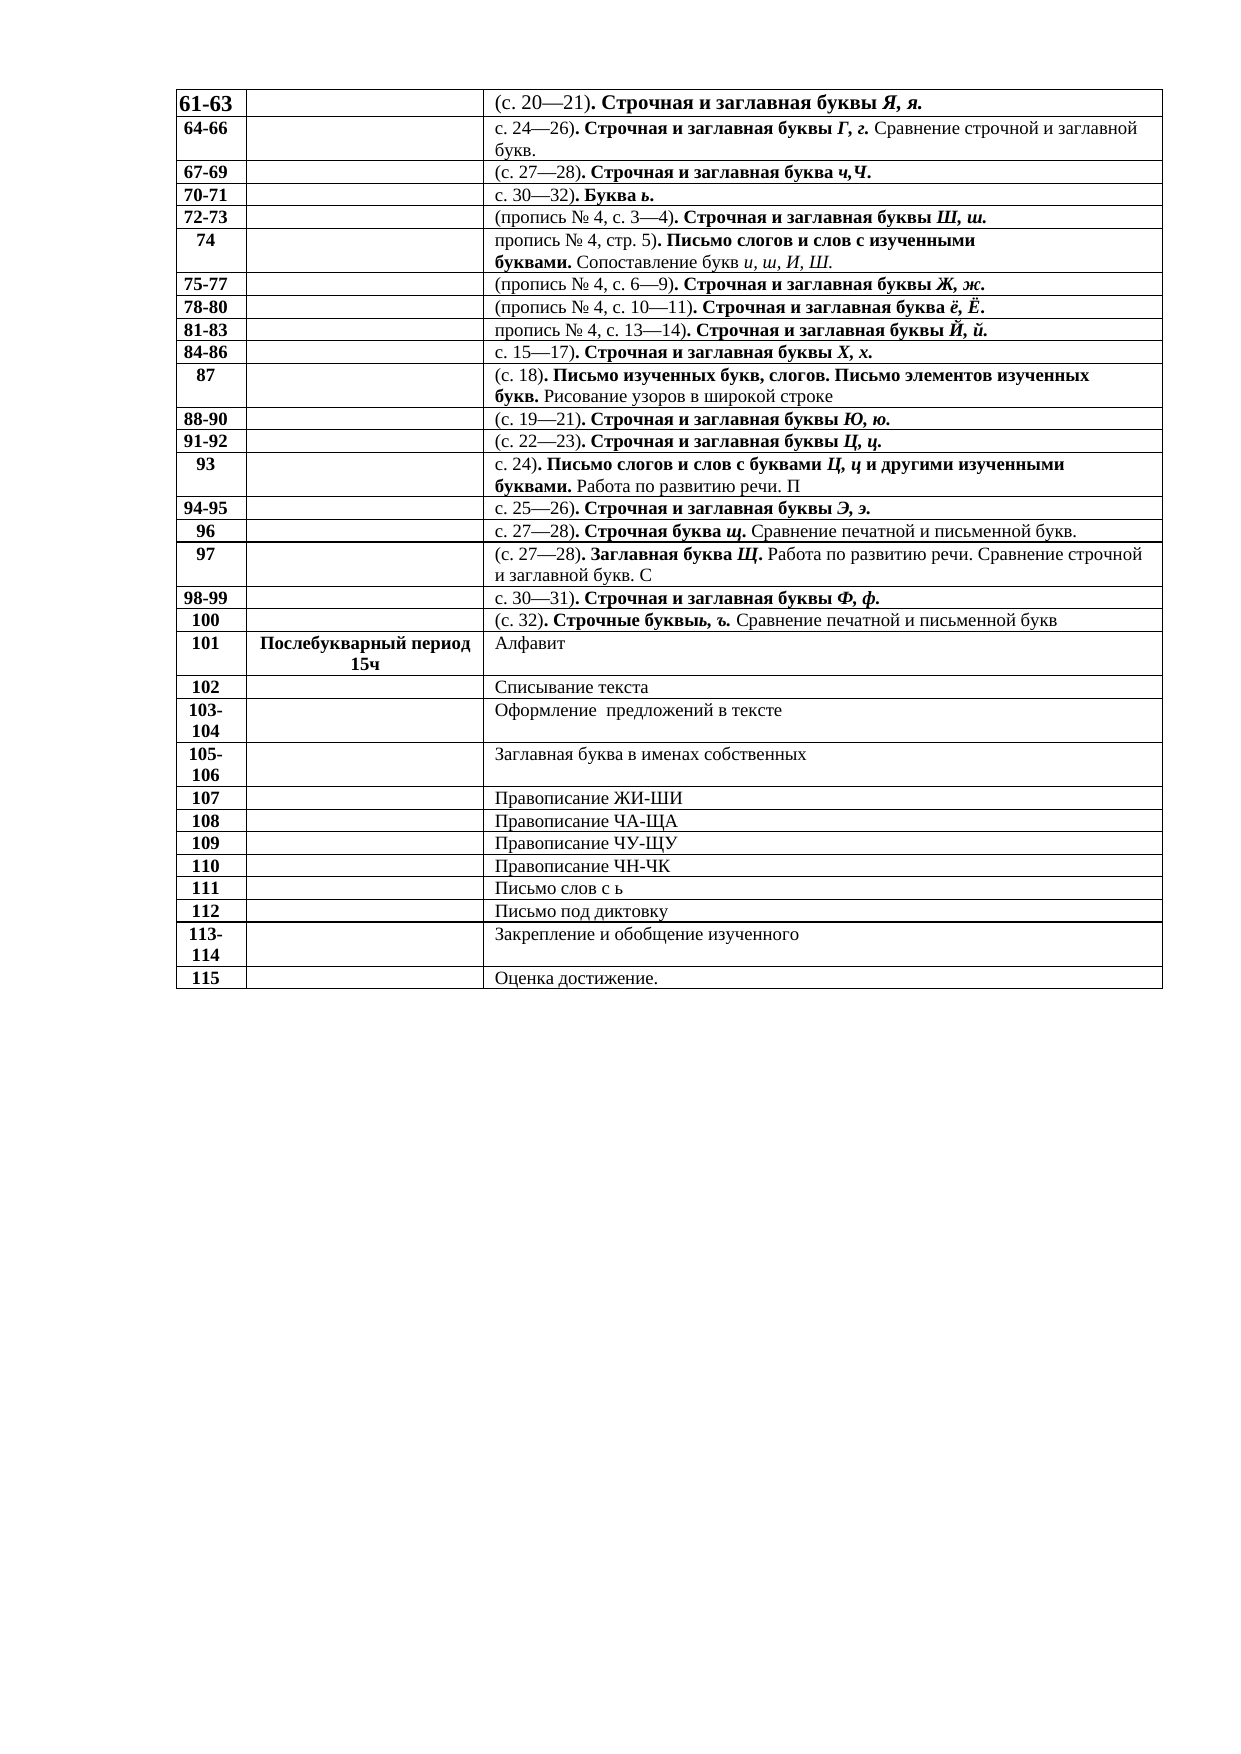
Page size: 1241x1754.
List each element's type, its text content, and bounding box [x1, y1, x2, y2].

table_cell [247, 430, 483, 452]
table_cell пропись № 4, стр. 5). Письмо слогов и слов с изученными буквами. Сопоставление букв и, ш, И, Ш. [484, 229, 1162, 272]
table_cell Письмо слов с ь [484, 877, 1162, 899]
table_cell 84-86 [177, 341, 246, 363]
table_cell (с. 32). Строчные буквыь, ъ. Сравнение печатной и письменной букв [484, 609, 1162, 631]
table_cell 101 [177, 632, 246, 675]
table_cell [247, 743, 483, 786]
table_cell [247, 341, 483, 363]
table_cell 94-95 [177, 497, 246, 519]
table_cell 100 [177, 609, 246, 631]
table_cell [247, 296, 483, 317]
table_cell [247, 900, 483, 921]
table_cell 78-80 [177, 296, 246, 317]
table_cell (с. 19—21). Строчная и заглавная буквы Ю, ю. [484, 408, 1162, 429]
table_cell 113-114 [177, 923, 246, 966]
table_cell [247, 877, 483, 899]
table_cell [247, 787, 483, 808]
table_cell с. 27—28). Строчная буква щ. Сравнение печатной и письменной букв. [484, 520, 1162, 541]
table_cell (c. 27—28). Строчная и заглавная буква ч,Ч. [484, 161, 1162, 183]
table_cell с. 25—26). Строчная и заглавная буквы Э, э. [484, 497, 1162, 519]
table_cell (с. 18). Письмо изученных букв, слогов. Письмо элементов изученных букв. Рисование узоров в широкой строке [484, 364, 1162, 407]
table_cell 111 [177, 877, 246, 899]
table_cell (пропись № 4, с. 10—11). Строчная и заглавная буква ё, Ё. [484, 296, 1162, 317]
table_cell с. 24). Письмо слогов и слов с буквами Ц, ц и другими изученными буквами. Работа по развитию речи. П [484, 453, 1162, 496]
table_cell (пропись № 4, с. 3—4). Строчная и заглавная буквы Ш, ш. [484, 206, 1162, 228]
table_cell [247, 273, 483, 295]
table_cell 108 [177, 810, 246, 831]
table_cell Письмо под диктовку [484, 900, 1162, 921]
table_cell [247, 184, 483, 205]
table_cell Послебукварный период 15ч [247, 632, 483, 675]
table_cell 70-71 [177, 184, 246, 205]
table_cell [247, 923, 483, 966]
table_cell [247, 117, 483, 160]
table_cell 98-99 [177, 587, 246, 608]
table_cell 112 [177, 900, 246, 921]
table_cell 103-104 [177, 699, 246, 742]
table_cell 110 [177, 855, 246, 876]
table_cell [247, 967, 483, 988]
table_cell 88-90 [177, 408, 246, 429]
table_cell (с. 27—28). Заглавная буква Щ. Работа по развитию речи. Сравнение строчной и заглавной букв. С [484, 543, 1162, 586]
table_cell [247, 229, 483, 272]
table_cell [247, 810, 483, 831]
table_cell [247, 543, 483, 586]
table_cell Закрепление и обобщение изученного [484, 923, 1162, 966]
table_cell 61-63 [177, 90, 246, 116]
table_cell [247, 206, 483, 228]
table_cell [247, 676, 483, 697]
table_cell 105-106 [177, 743, 246, 786]
table_cell Списывание текста [484, 676, 1162, 697]
table_cell [247, 520, 483, 541]
table_cell [247, 832, 483, 854]
table_cell 87 [177, 364, 246, 407]
table_cell Заглавная буква в именах собственных [484, 743, 1162, 786]
table_cell 64-66 [177, 117, 246, 160]
table_cell 75-77 [177, 273, 246, 295]
table_cell 81-83 [177, 319, 246, 340]
table_cell [247, 855, 483, 876]
table_cell (с. 20—21). Строчная и заглавная буквы Я, я. [484, 90, 1162, 116]
table_cell [247, 161, 483, 183]
table_cell 67-69 [177, 161, 246, 183]
table_cell 93 [177, 453, 246, 496]
table_cell [247, 609, 483, 631]
table_cell 74 [177, 229, 246, 272]
table_cell Оценка достижение. [484, 967, 1162, 988]
table_cell Правописание ЧА-ЩА [484, 810, 1162, 831]
table_cell (с. 22—23). Строчная и заглавная буквы Ц, ц. [484, 430, 1162, 452]
table_cell 96 [177, 520, 246, 541]
table_cell с. 30—32). Буква ь. [484, 184, 1162, 205]
table_cell [247, 453, 483, 496]
table_cell Правописание ЧН-ЧК [484, 855, 1162, 876]
table_cell Алфавит [484, 632, 1162, 675]
table_cell 97 [177, 543, 246, 586]
table_cell [247, 408, 483, 429]
table_cell 72-73 [177, 206, 246, 228]
table_cell Оформление предложений в тексте [484, 699, 1162, 742]
table_cell 102 [177, 676, 246, 697]
table_cell с. 30—31). Строчная и заглавная буквы Ф, ф. [484, 587, 1162, 608]
table_cell [247, 319, 483, 340]
table_cell 107 [177, 787, 246, 808]
table_cell пропись № 4, с. 13—14). Строчная и заглавная буквы Й, й. [484, 319, 1162, 340]
table_cell (пропись № 4, с. 6—9). Строчная и заглавная буквы Ж, ж. [484, 273, 1162, 295]
table_cell [247, 364, 483, 407]
table_cell [247, 699, 483, 742]
table_cell 109 [177, 832, 246, 854]
table_cell Правописание ЧУ-ЩУ [484, 832, 1162, 854]
table_cell 91-92 [177, 430, 246, 452]
table_cell [247, 587, 483, 608]
table_cell с. 15—17). Строчная и заглавная буквы Х, х. [484, 341, 1162, 363]
table_cell с. 24—26). Строчная и заглавная буквы Г, г. Сравнение строчной и заглавной букв. [484, 117, 1162, 160]
table_cell Правописание ЖИ-ШИ [484, 787, 1162, 808]
table_cell [247, 90, 483, 116]
table_cell 115 [177, 967, 246, 988]
table_cell [247, 497, 483, 519]
